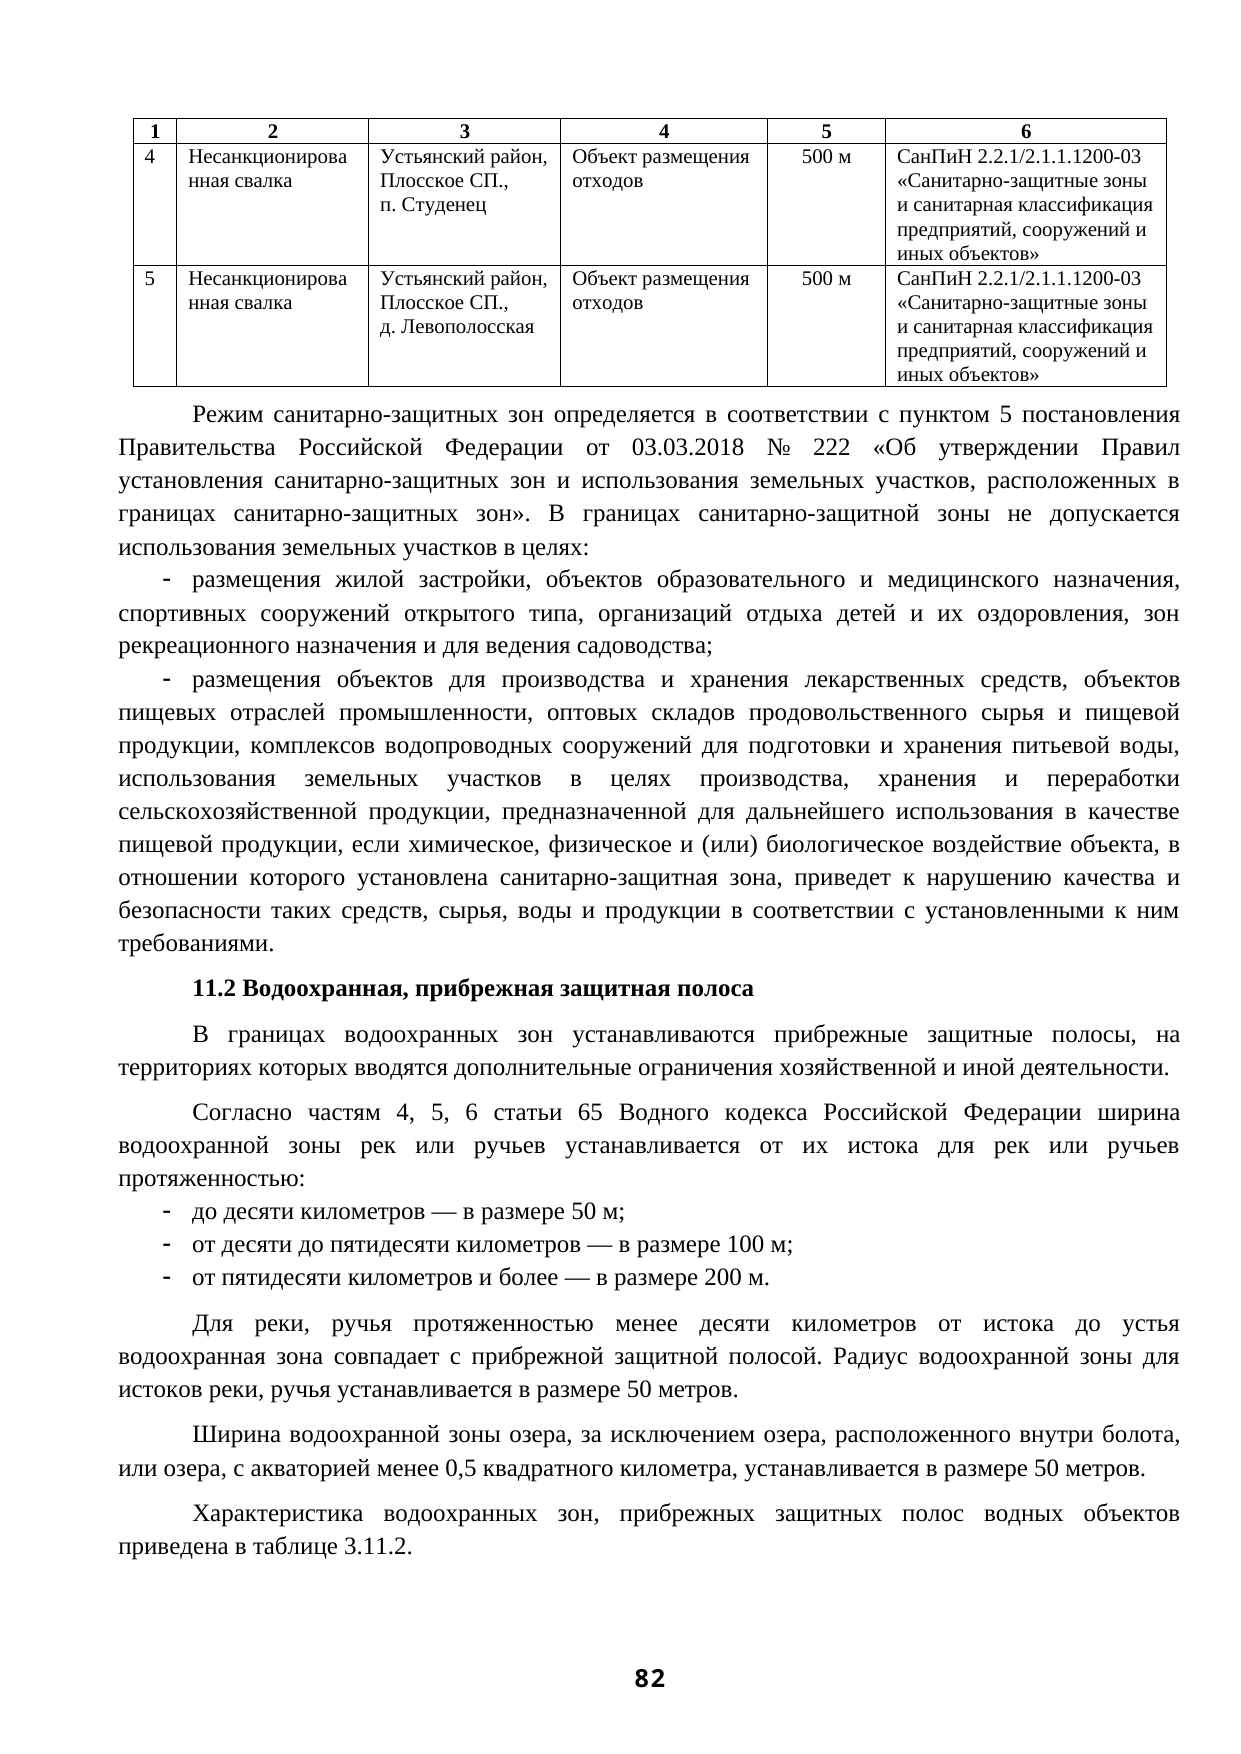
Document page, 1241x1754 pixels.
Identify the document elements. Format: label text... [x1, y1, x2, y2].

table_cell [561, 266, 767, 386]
list от пятидесяти километров и более — в размере 200 м. [118, 1262, 1181, 1291]
text Согласно частям 4, 5, 6 статьи 65 Водного кодекса Российской Федерации ширина водоохранной зоны рек или ручьев устанавливается от их истока для рек или ручьев протяженностью: [118, 1097, 1181, 1192]
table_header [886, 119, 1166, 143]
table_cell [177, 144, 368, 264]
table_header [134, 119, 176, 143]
list размещения жилой застройки, объектов образовательного и медицинского назначения, спортивных сооружений открытого типа, организаций отдыха детей и их оздоровления, зон рекреационного назначения и для ведения садоводства; [118, 564, 1181, 659]
text Режим санитарно-защитных зон определяется в соответствии с пунктом 5 постановления Правительства Российской Федерации от 03.03.2018 № 222 «Об утверждении Правил установления санитарно-защитных зон и использования земельных участков, расположенных в границах санитарно-защитных зон». В границах санитарно-защитной зоны не допускается использования земельных участков в целях: [118, 399, 1181, 560]
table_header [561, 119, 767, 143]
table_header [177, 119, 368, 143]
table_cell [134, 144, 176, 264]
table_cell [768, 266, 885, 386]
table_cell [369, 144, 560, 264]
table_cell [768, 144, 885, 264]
text 11.2 Водоохранная, прибрежная защитная полоса [118, 973, 1181, 1002]
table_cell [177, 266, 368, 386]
text Для реки, ручья протяженностью менее десяти километров от истока до устья водоохранная зона совпадает с прибрежной защитной полосой. Радиус водоохранной зоны для истоков реки, ручья устанавливается в размере 50 метров. [118, 1308, 1181, 1403]
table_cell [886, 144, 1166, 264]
text В границах водоохранных зон устанавливаются прибрежные защитные полосы, на территориях которых вводятся дополнительные ограничения хозяйственной и иной деятельности. [118, 1019, 1181, 1081]
text Характеристика водоохранных зон, прибрежных защитных полос водных объектов приведена в таблице 3.11.2. [118, 1498, 1181, 1560]
text Ширина водоохранной зоны озера, за исключением озера, расположенного внутри болота, или озера, с акваторией менее 0,5 квадратного километра, устанавливается в размере 50 метров. [118, 1419, 1181, 1481]
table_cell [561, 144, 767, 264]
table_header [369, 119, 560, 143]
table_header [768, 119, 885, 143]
list от десяти до пятидесяти километров — в размере 100 м; [118, 1229, 1181, 1258]
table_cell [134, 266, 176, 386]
list размещения объектов для производства и хранения лекарственных средств, объектов пищевых отраслей промышленности, оптовых складов продовольственного сырья и пищевой продукции, комплексов водопроводных сооружений для подготовки и хранения питьевой воды, использования земельных участков в целях производства, хранения и переработки сельскохозяйственной продукции, предназначенной для дальнейшего использования в качестве пищевой продукции, если химическое, физическое и (или) биологическое воздействие объекта, в отношении которого установлена санитарно-защитная зона, приведет к нарушению качества и безопасности таких средств, сырья, воды и продукции в соответствии с установленными к ним требованиями. [118, 664, 1181, 957]
list до десяти километров — в размере 50 м; [118, 1196, 1181, 1225]
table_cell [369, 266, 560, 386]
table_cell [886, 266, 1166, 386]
